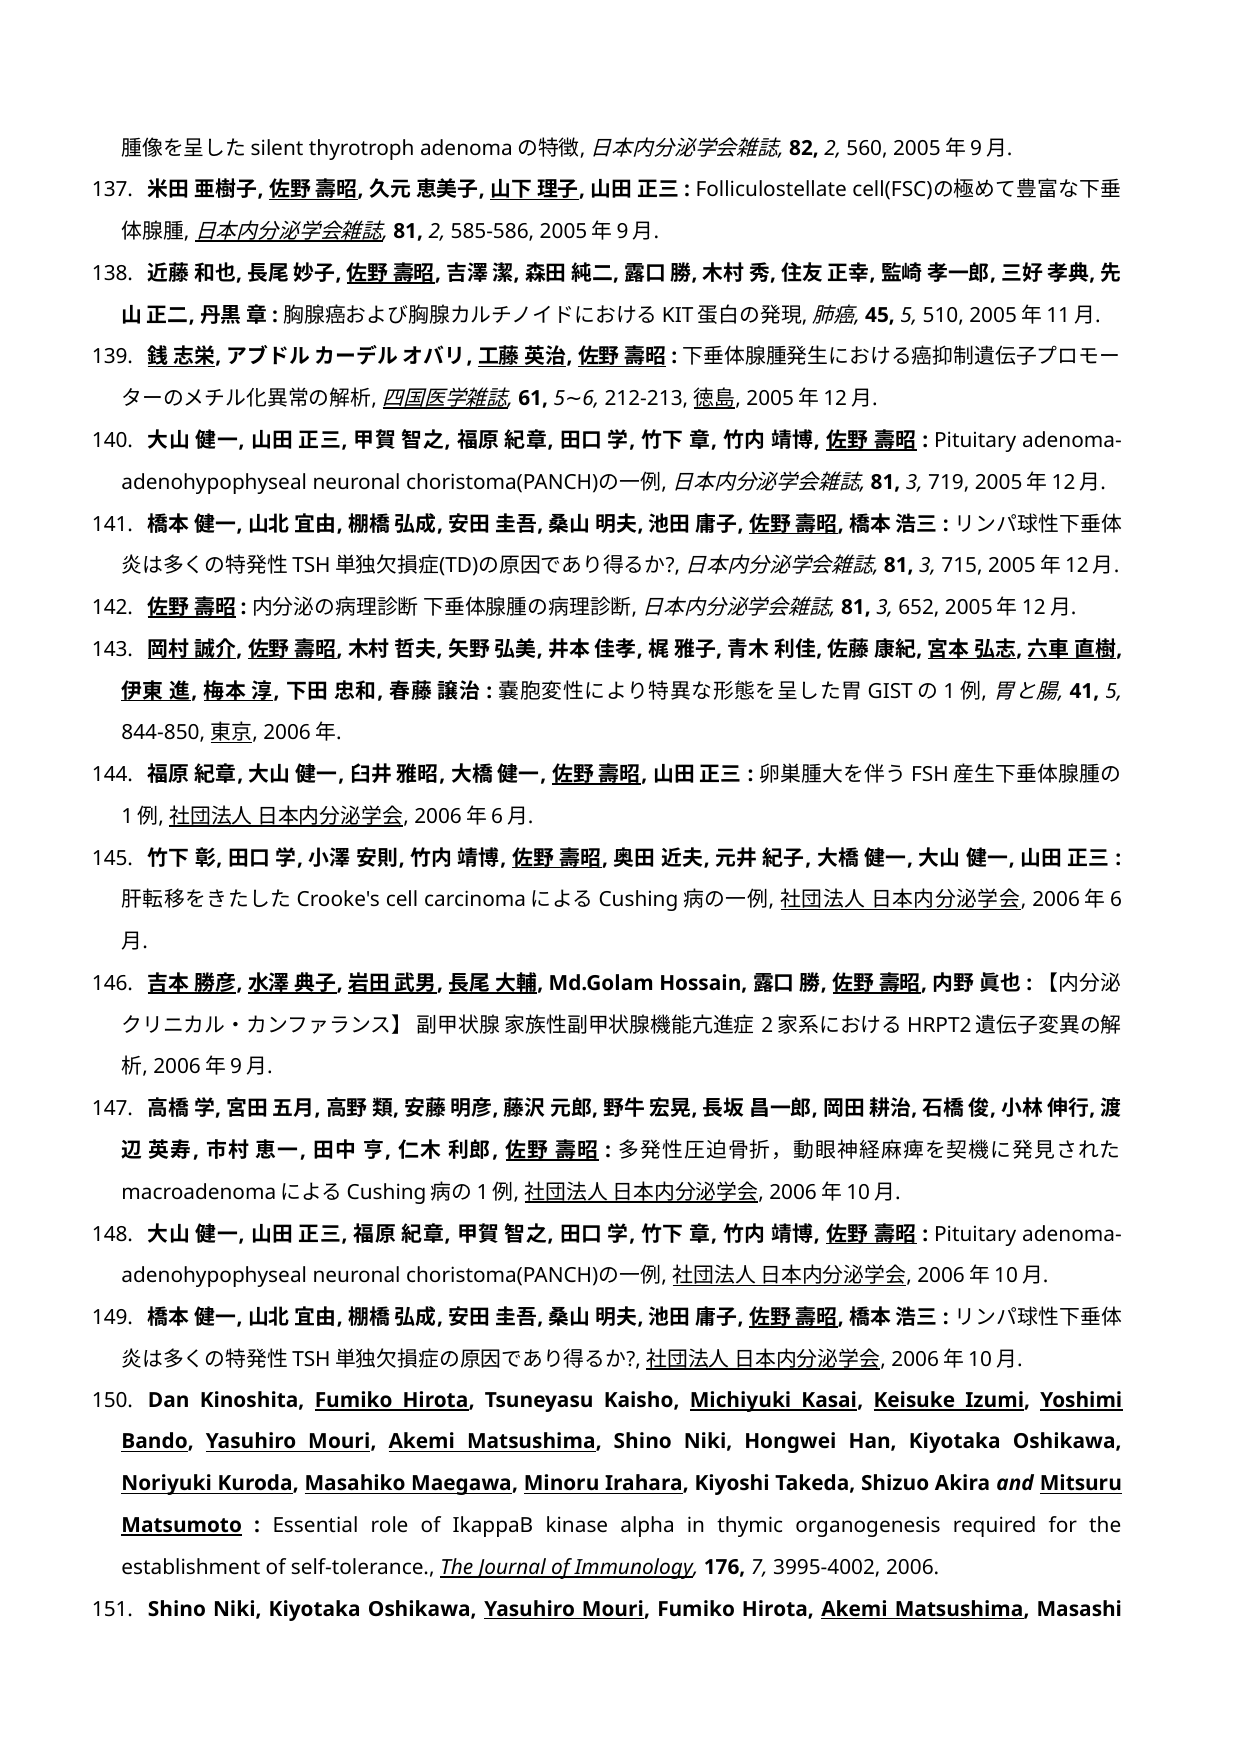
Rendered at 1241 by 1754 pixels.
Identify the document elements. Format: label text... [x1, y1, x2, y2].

list 銭 志栄, アブドル カーデル オバリ, 工藤 英治, 佐野 壽昭 : 下垂体腺腫発生における癌抑制遺伝子プロモーターのメチル化異常の解析, 四国医学雑誌, 61, 5∼6, 212-213, 徳島, 2005年12月. [92, 334, 1122, 417]
list 大山 健一, 山田 正三, 福原 紀章, 甲賀 智之, 田口 学, 竹下 章, 竹内 靖博, 佐野 壽昭 : Pituitary adenoma-adenohypophyseal neuronal choristoma(PANCH)の一例, 社団法人 日本内分泌学会, 2006年10月. [92, 1211, 1122, 1295]
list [92, 125, 1122, 167]
list 竹下 彰, 田口 学, 小澤 安則, 竹内 靖博, 佐野 壽昭, 奥田 近夫, 元井 紀子, 大橋 健一, 大山 健一, 山田 正三 : 肝転移をきたしたCrooke's cell carcinomaによるCushing病の一例, 社団法人 日本内分泌学会, 2006年6月. [92, 835, 1122, 961]
list Dan Kinoshita, Fumiko Hirota, Tsuneyasu Kaisho, Michiyuki Kasai, Keisuke Izumi, Yoshimi Bando, Yasuhiro Mouri, Akemi Matsushima, Shino Niki, Hongwei Han, Kiyotaka Oshikawa, Noriyuki Kuroda, Masahiko Maegawa, Minoru Irahara, Kiyoshi Takeda, Shizuo Akira and Mitsuru Matsumoto : Essential role of IkappaB kinase alpha in thymic organogenesis required for the establishment of self-tolerance., The Journal of Immunology, 176, 7, 3995-4002, 2006. [92, 1378, 1122, 1587]
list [92, 1587, 1122, 1629]
list 米田 亜樹子, 佐野 壽昭, 久元 恵美子, 山下 理子, 山田 正三 : Folliculostellate cell(FSC)の極めて豊富な下垂体腺腫, 日本内分泌学会雑誌, 81, 2, 585-586, 2005年9月. [92, 167, 1122, 250]
list 橋本 健一, 山北 宜由, 棚橋 弘成, 安田 圭吾, 桑山 明夫, 池田 庸子, 佐野 壽昭, 橋本 浩三 : リンパ球性下垂体炎は多くの特発性TSH単独欠損症(TD)の原因であり得るか?, 日本内分泌学会雑誌, 81, 3, 715, 2005年12月. [92, 501, 1122, 584]
list 吉本 勝彦, 水澤 典子, 岩田 武男, 長尾 大輔, Md.Golam Hossain, 露口 勝, 佐野 壽昭, 内野 眞也 : 【内分泌クリニカル・カンファランス】 副甲状腺 家族性副甲状腺機能亢進症2家系におけるHRPT2遺伝子変異の解析, 2006年9月. [92, 961, 1122, 1086]
list 橋本 健一, 山北 宜由, 棚橋 弘成, 安田 圭吾, 桑山 明夫, 池田 庸子, 佐野 壽昭, 橋本 浩三 : リンパ球性下垂体炎は多くの特発性TSH単独欠損症の原因であり得るか?, 社団法人 日本内分泌学会, 2006年10月. [92, 1295, 1122, 1378]
list 大山 健一, 山田 正三, 甲賀 智之, 福原 紀章, 田口 学, 竹下 章, 竹内 靖博, 佐野 壽昭 : Pituitary adenoma-adenohypophyseal neuronal choristoma(PANCH)の一例, 日本内分泌学会雑誌, 81, 3, 719, 2005年12月. [92, 417, 1122, 501]
list 福原 紀章, 大山 健一, 臼井 雅昭, 大橋 健一, 佐野 壽昭, 山田 正三 : 卵巣腫大を伴うFSH産生下垂体腺腫の1例, 社団法人 日本内分泌学会, 2006年6月. [92, 752, 1122, 835]
list 高橋 学, 宮田 五月, 高野 類, 安藤 明彦, 藤沢 元郎, 野牛 宏晃, 長坂 昌一郎, 岡田 耕治, 石橋 俊, 小林 伸行, 渡辺 英寿, 市村 恵一, 田中 亨, 仁木 利郎, 佐野 壽昭 : 多発性圧迫骨折，動眼神経麻痺を契機に発見されたmacroadenomaによるCushing病の1例, 社団法人 日本内分泌学会, 2006年10月. [92, 1086, 1122, 1211]
list 岡村 誠介, 佐野 壽昭, 木村 哲夫, 矢野 弘美, 井本 佳孝, 梶 雅子, 青木 利佳, 佐藤 康紀, 宮本 弘志, 六車 直樹, 伊東 進, 梅本 淳, 下田 忠和, 春藤 譲治 : 嚢胞変性により特異な形態を呈した胃GISTの1例, 胃と腸, 41, 5, 844-850, 東京, 2006年. [92, 626, 1122, 752]
list 近藤 和也, 長尾 妙子, 佐野 壽昭, 吉澤 潔, 森田 純二, 露口 勝, 木村 秀, 住友 正幸, 監崎 孝一郎, 三好 孝典, 先山 正二, 丹黒 章 : 胸腺癌および胸腺カルチノイドにおけるKIT蛋白の発現, 肺癌, 45, 5, 510, 2005年11月. [92, 250, 1122, 334]
list 佐野 壽昭 : 内分泌の病理診断 下垂体腺腫の病理診断, 日本内分泌学会雑誌, 81, 3, 652, 2005年12月. [92, 584, 1122, 626]
